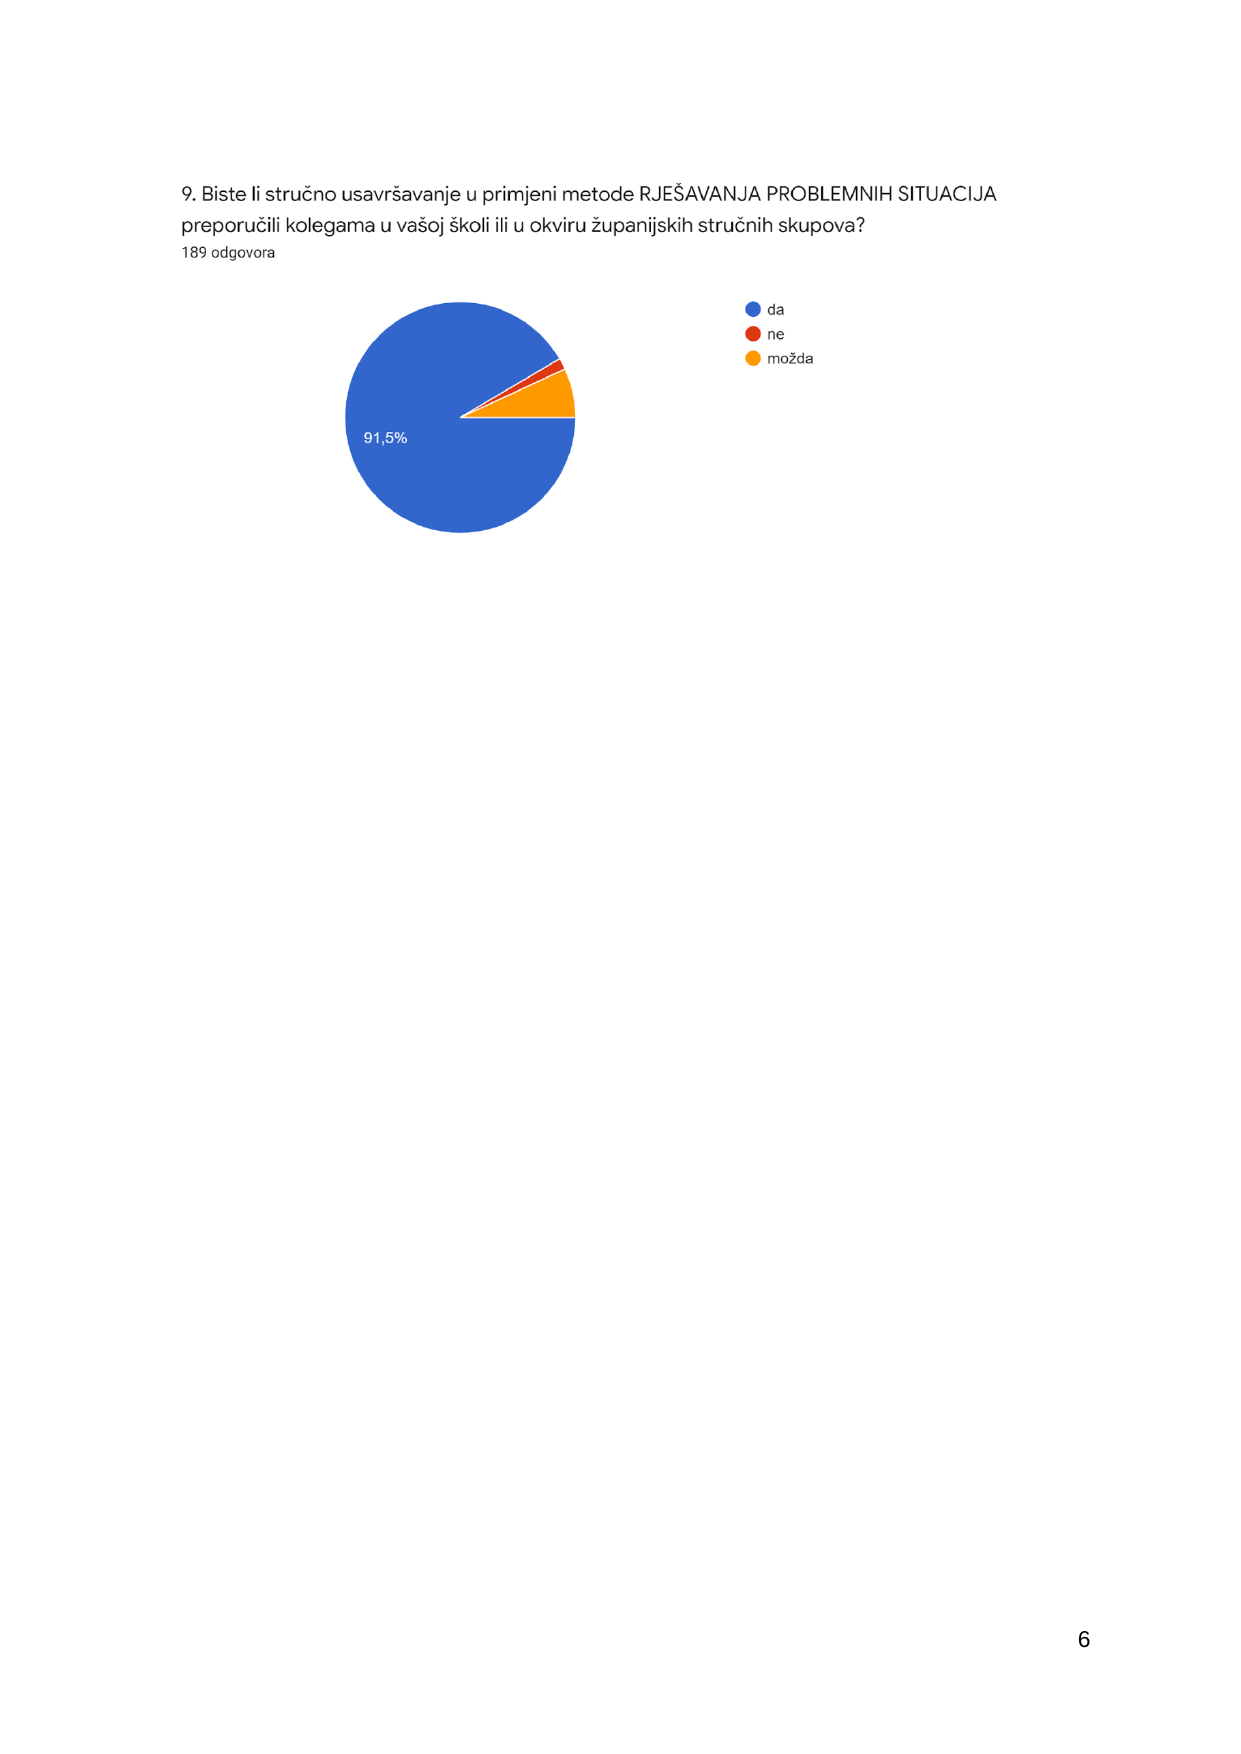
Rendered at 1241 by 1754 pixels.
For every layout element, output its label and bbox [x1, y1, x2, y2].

picture [150, 150, 1091, 577]
